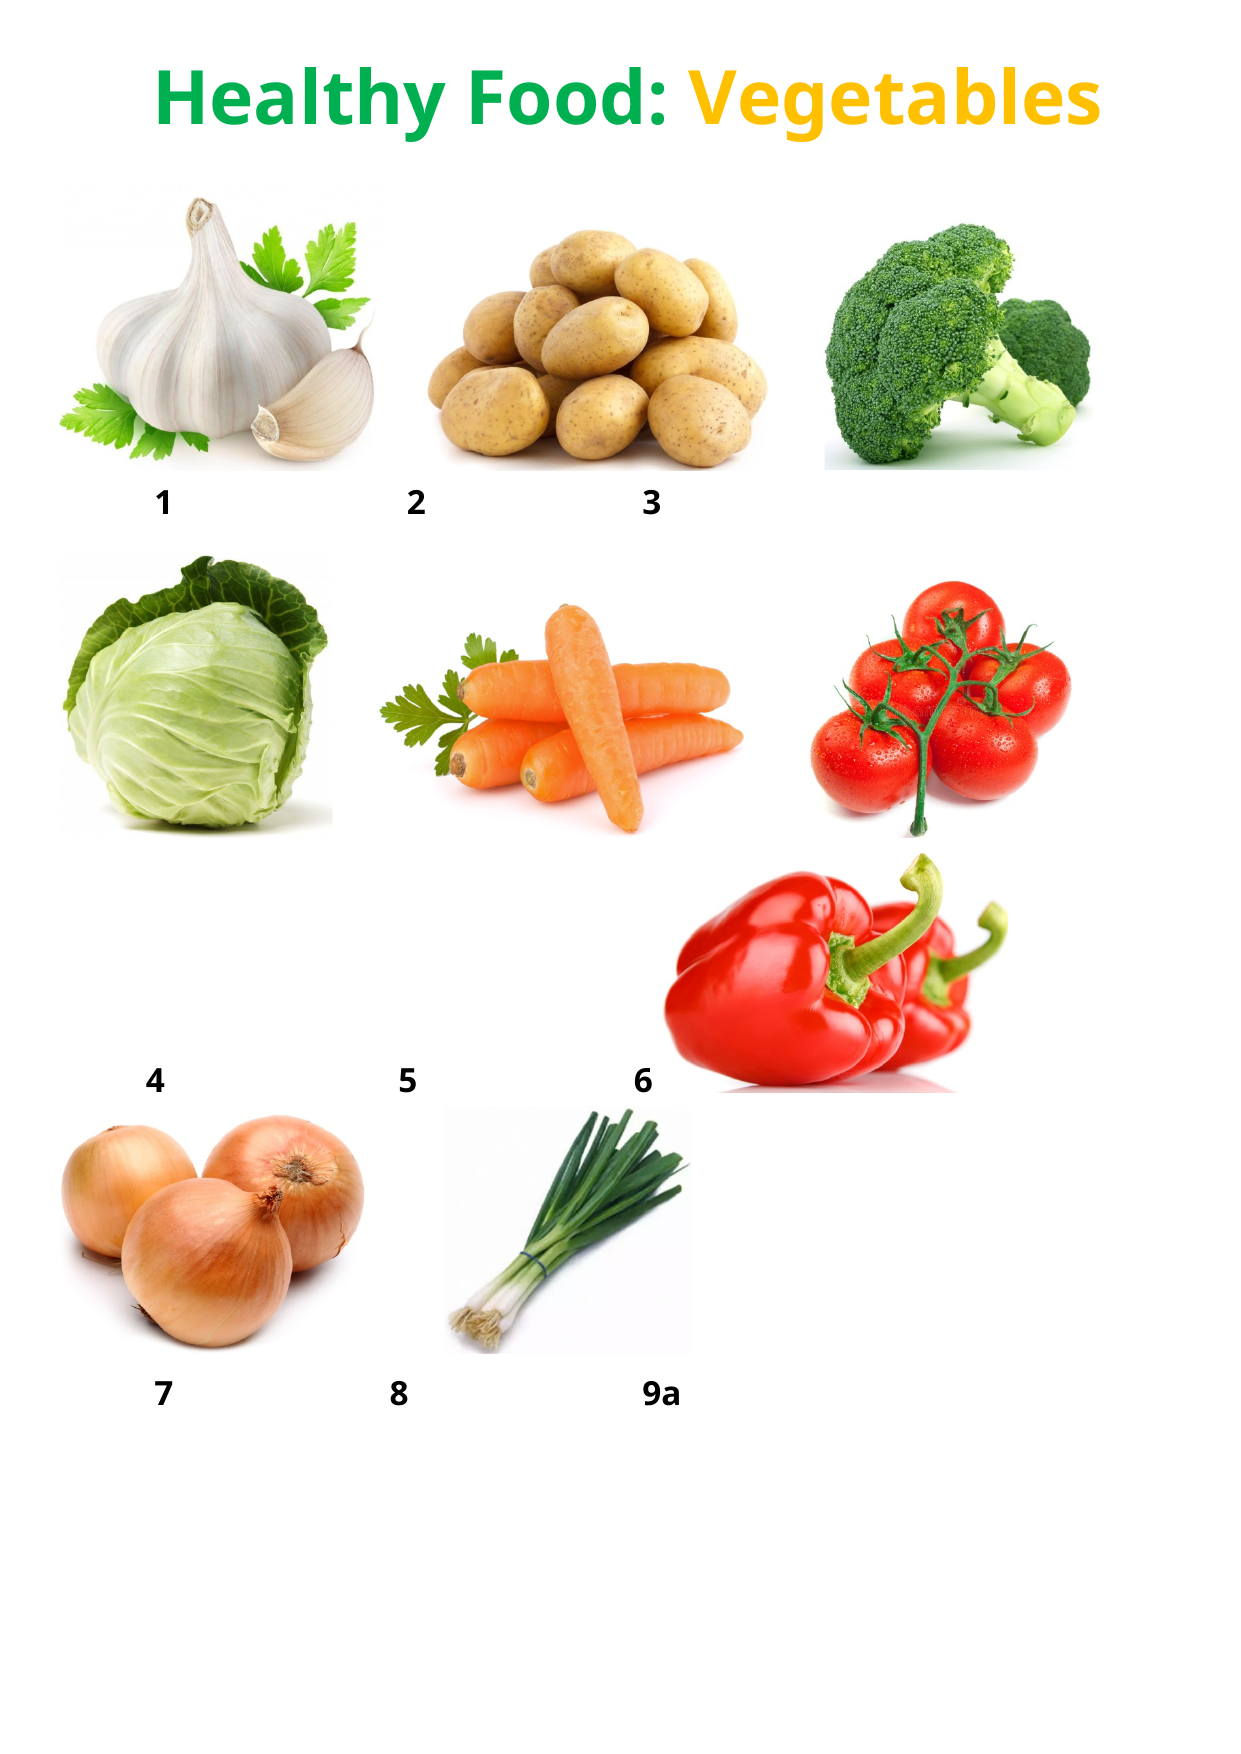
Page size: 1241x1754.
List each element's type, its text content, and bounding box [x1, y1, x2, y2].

text 7 8 9a [59, 1370, 1196, 1416]
text 1 2 3 [59, 479, 1196, 524]
picture [59, 551, 333, 838]
picture [425, 226, 771, 471]
picture [375, 597, 747, 838]
picture [59, 182, 382, 471]
picture [59, 1114, 367, 1354]
picture [444, 1106, 693, 1354]
picture [658, 844, 1008, 1093]
picture [824, 220, 1094, 470]
text Healthy Food: Vegetables [59, 44, 1196, 147]
picture [807, 578, 1072, 838]
